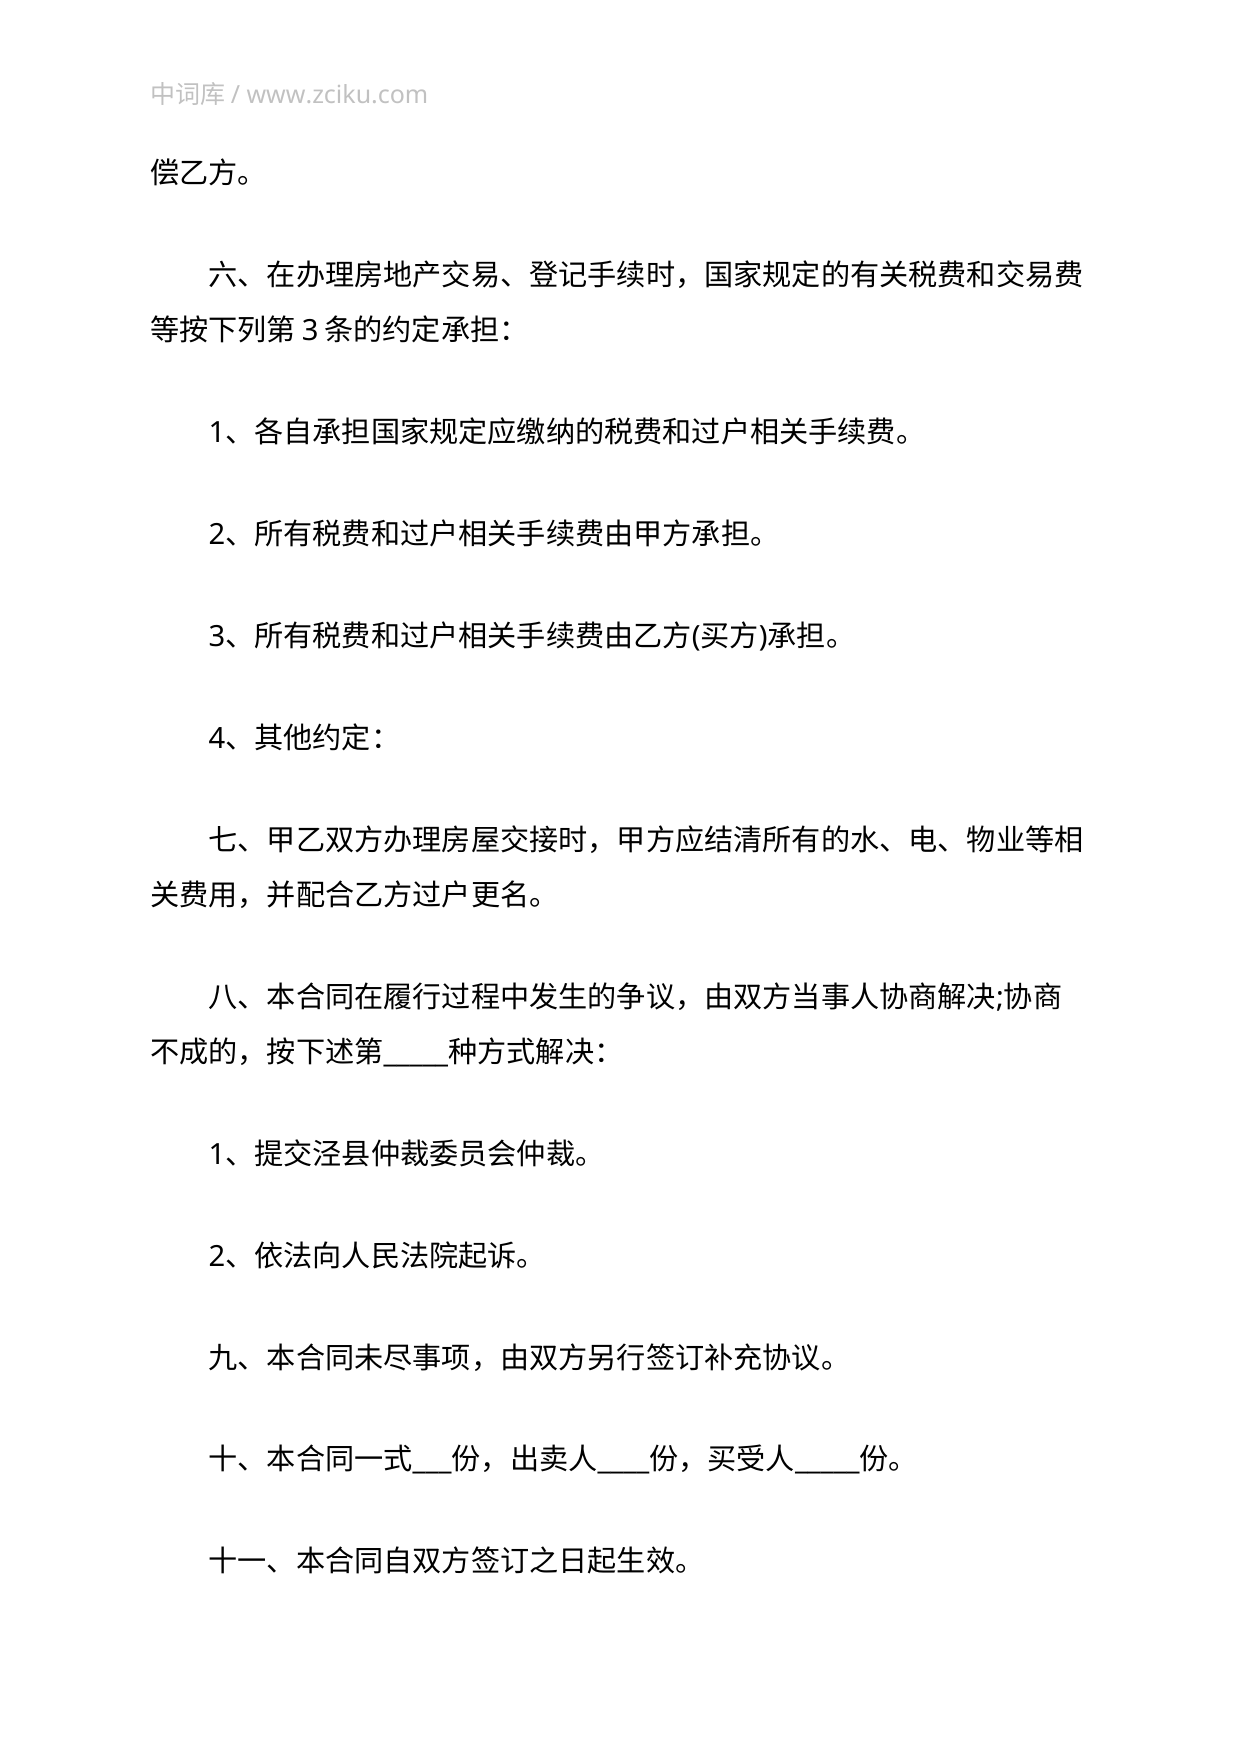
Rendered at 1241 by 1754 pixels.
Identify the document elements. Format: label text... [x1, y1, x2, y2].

text 3、所有税费和过户相关手续费由乙方(买方)承担。 [150, 613, 1090, 655]
text 八、本合同在履行过程中发生的争议，由双方当事人协商解决;协商不成的，按下述第_____种方式解决： [150, 973, 1090, 1071]
text 十、本合同一式___份，出卖人____份，买受人_____份。 [150, 1436, 1090, 1478]
text 1、各自承担国家规定应缴纳的税费和过户相关手续费。 [150, 409, 1090, 451]
text 六、在办理房地产交易、登记手续时，国家规定的有关税费和交易费等按下列第3条的约定承担： [150, 252, 1090, 349]
text 十一、本合同自双方签订之日起生效。 [150, 1538, 1090, 1580]
text 九、本合同未尽事项，由双方另行签订补充协议。 [150, 1334, 1090, 1376]
text 2、依法向人民法院起诉。 [150, 1232, 1090, 1274]
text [150, 150, 1090, 192]
text 七、甲乙双方办理房屋交接时，甲方应结清所有的水、电、物业等相关费用，并配合乙方过户更名。 [150, 817, 1090, 914]
text 1、提交泾县仲裁委员会仲裁。 [150, 1130, 1090, 1173]
text 2、所有税费和过户相关手续费由甲方承担。 [150, 511, 1090, 553]
text 4、其他约定： [150, 714, 1090, 757]
